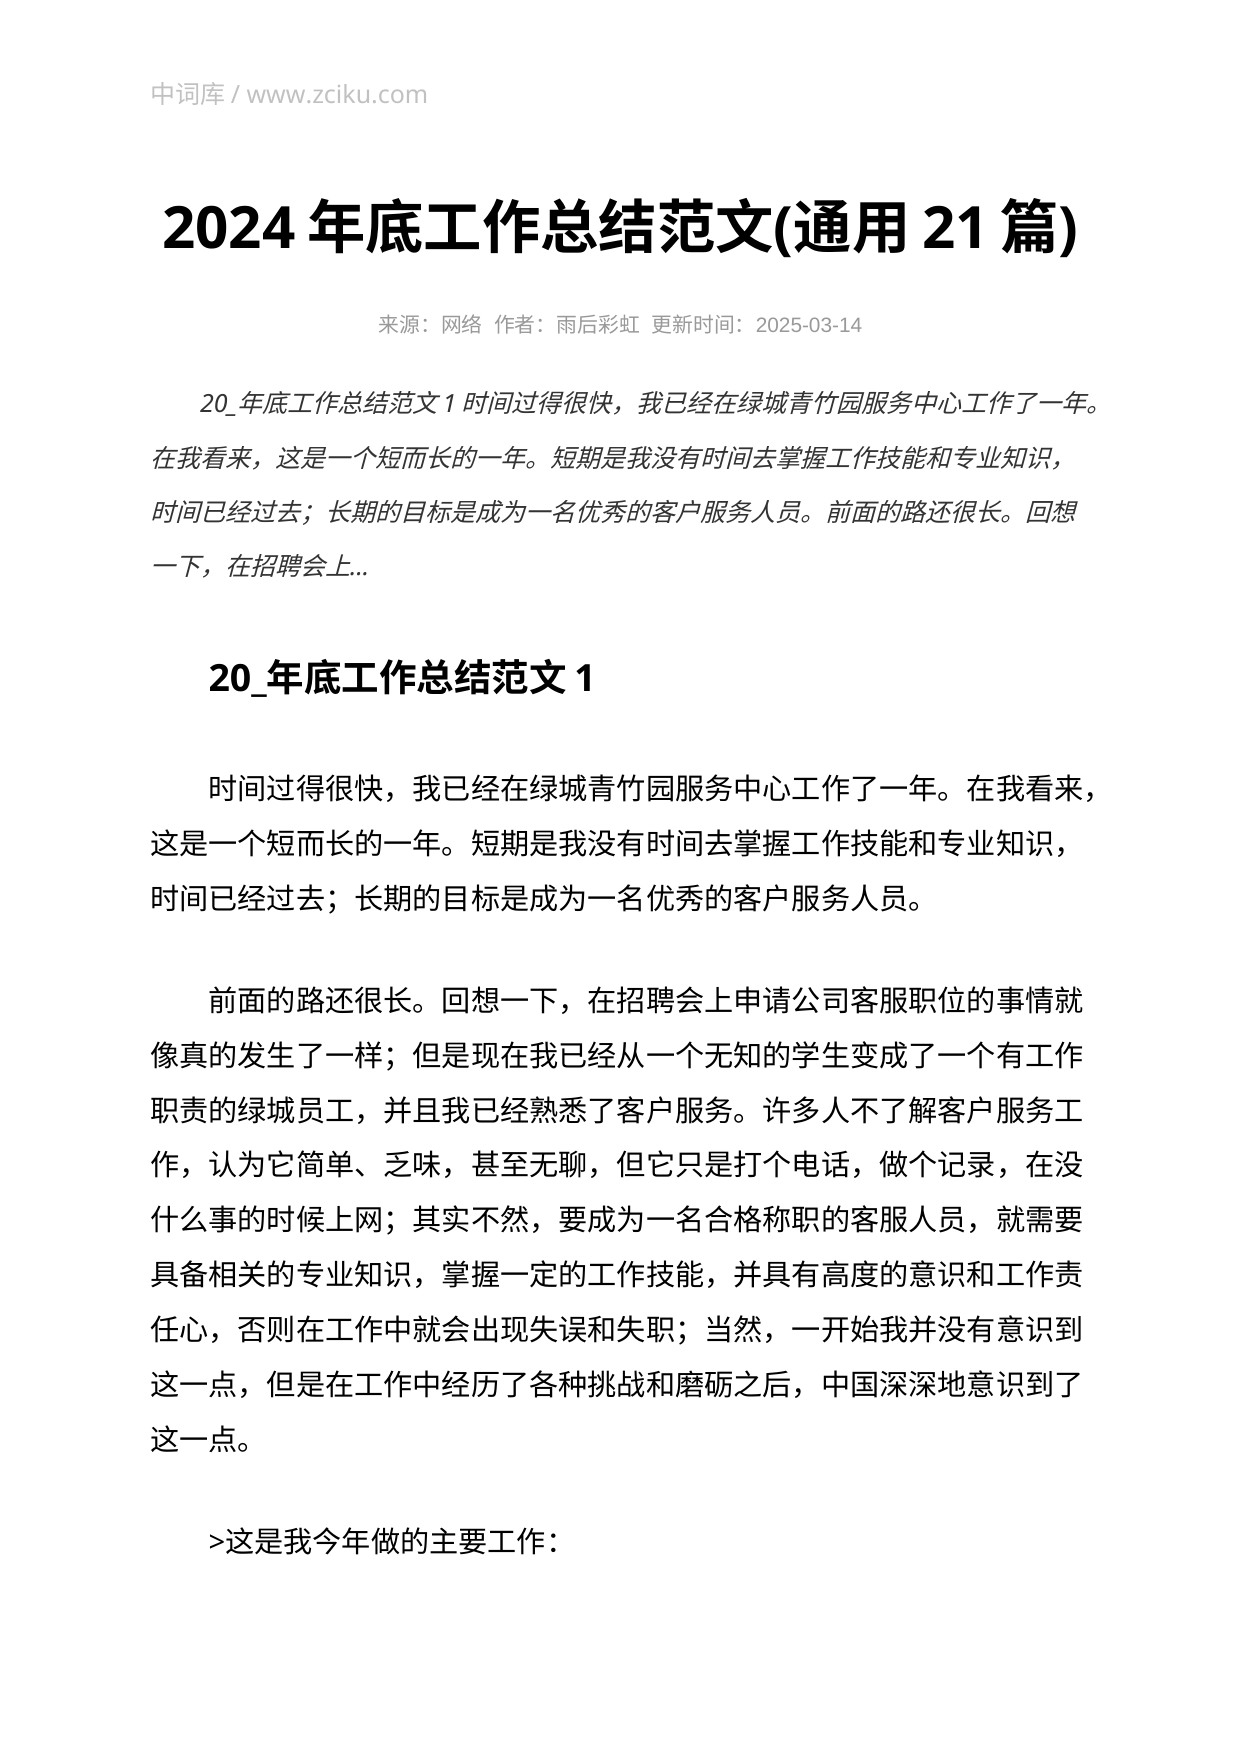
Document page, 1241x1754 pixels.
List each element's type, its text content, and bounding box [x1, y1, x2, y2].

text 来源：网络 作者：雨后彩虹 更新时间：2025-03-14 [150, 313, 1090, 337]
subtitle 2024年底工作总结范文(通用21篇) [150, 181, 1090, 266]
text 20_年底工作总结范文1 [150, 648, 1090, 703]
text >这是我今年做的主要工作： [150, 1518, 1090, 1561]
text 时间过得很快，我已经在绿城青竹园服务中心工作了一年。在我看来，这是一个短而长的一年。短期是我没有时间去掌握工作技能和专业知识，时间已经过去；长期的目标是成为一名优秀的客户服务人员。 [150, 766, 1090, 918]
text 20_年底工作总结范文1时间过得很快，我已经在绿城青竹园服务中心工作了一年。在我看来，这是一个短而长的一年。短期是我没有时间去掌握工作技能和专业知识，时间已经过去；长期的目标是成为一名优秀的客户服务人员。前面的路还很长。回想一下，在招聘会上... [150, 384, 1090, 583]
text 前面的路还很长。回想一下，在招聘会上申请公司客服职位的事情就像真的发生了一样；但是现在我已经从一个无知的学生变成了一个有工作职责的绿城员工，并且我已经熟悉了客户服务。许多人不了解客户服务工作，认为它简单、乏味，甚至无聊，但它只是打个电话，做个记录，在没什么事的时候上网；其实不然，要成为一名合格称职的客服人员，就需要具备相关的专业知识，掌握一定的工作技能，并具有高度的意识和工作责任心，否则在工作中就会出现失误和失职；当然，一开始我并没有意识到这一点，但是在工作中经历了各种挑战和磨砺之后，中国深深地意识到了这一点。 [150, 977, 1090, 1459]
